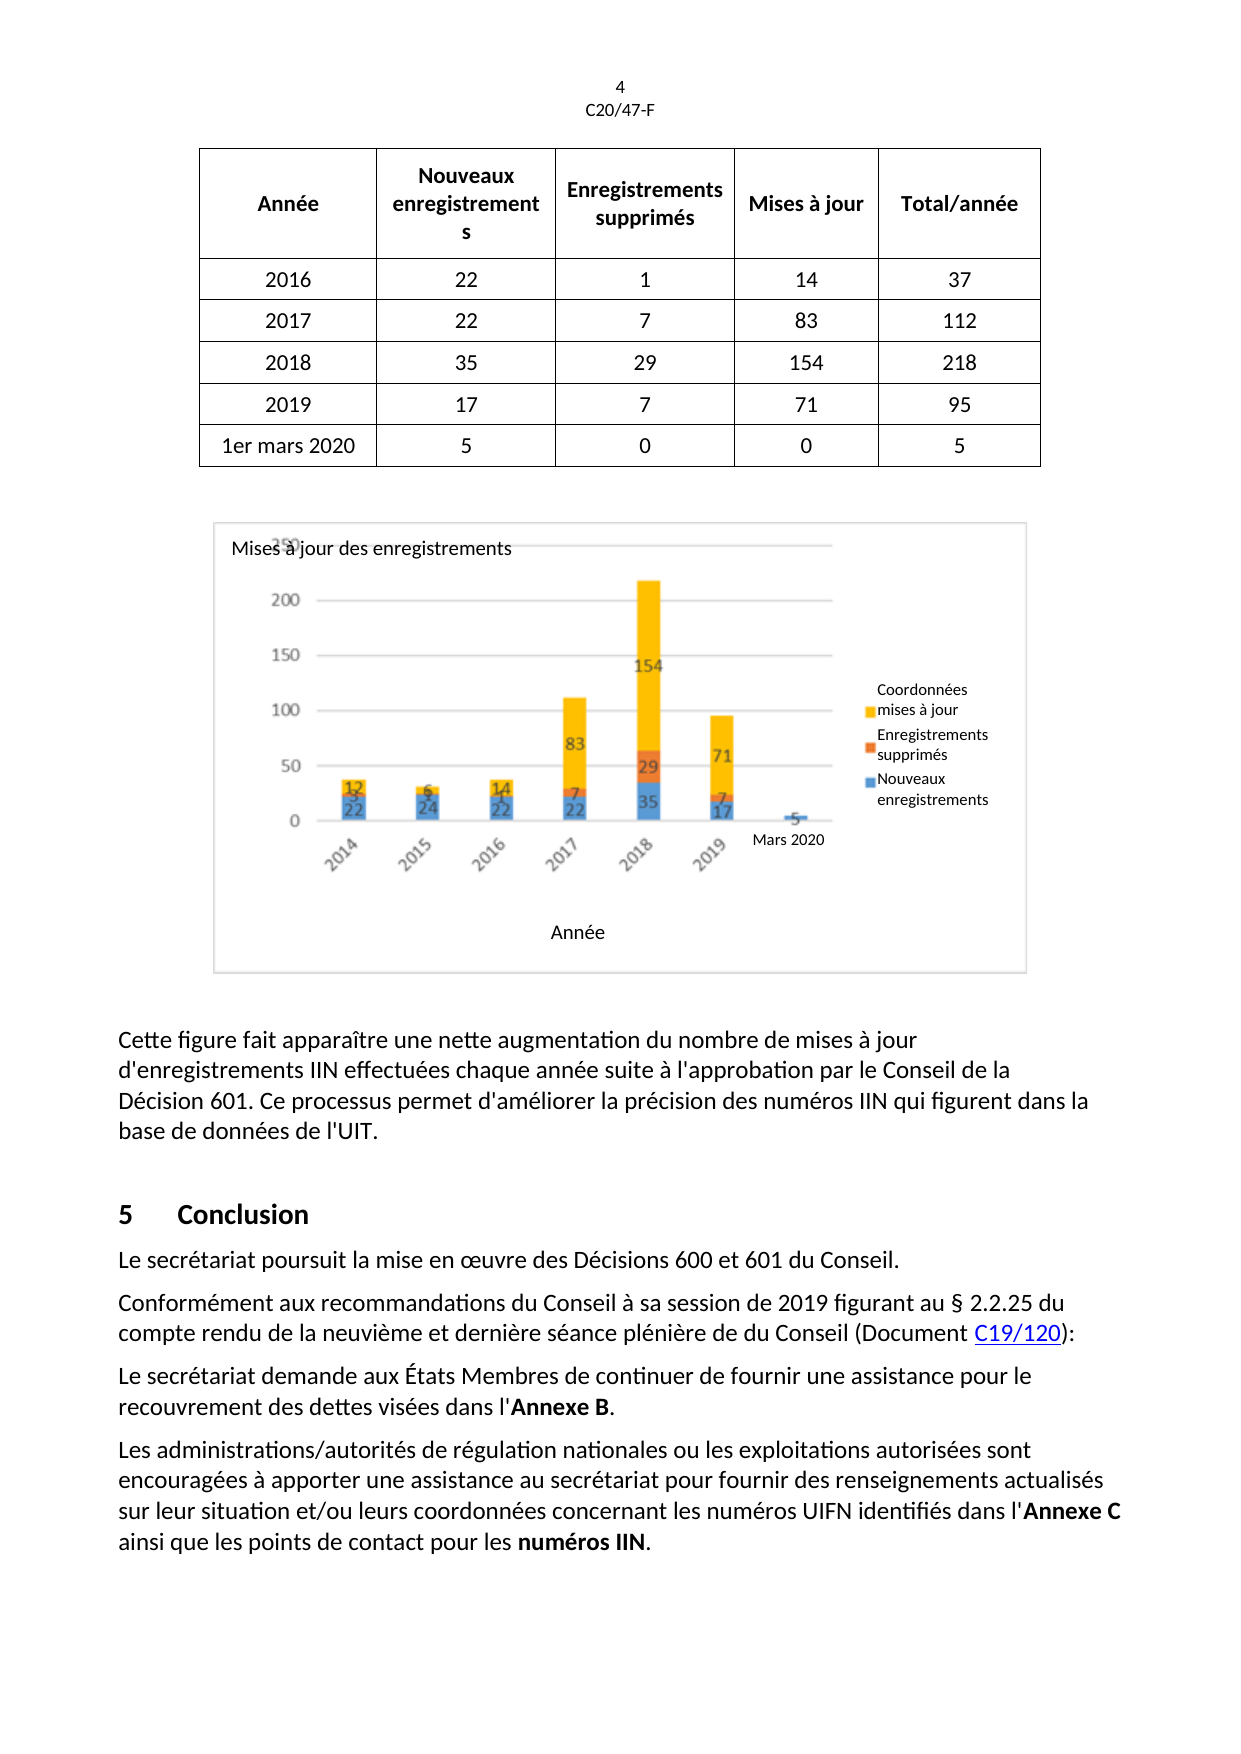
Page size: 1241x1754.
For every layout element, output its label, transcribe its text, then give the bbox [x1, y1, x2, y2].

table_cell 2018 [200, 342, 376, 382]
table_cell 1 [556, 259, 734, 299]
table_cell 71 [735, 384, 878, 424]
text Le secrétariat demande aux États Membres de continuer de fournir une assistance pour le recouvrement des dettes visées dans l'Annexe B. [118, 1361, 1122, 1422]
text Cette figure fait apparaître une nette augmentation du nombre de mises à jour d'enregistrements IIN effectuées chaque année suite à l'approbation par le Conseil de la Décision 601. Ce processus permet d'améliorer la précision des numéros IIN qui figurent dans la base de données de l'UIT. [118, 1024, 1122, 1146]
text Le secrétariat poursuit la mise en œuvre des Décisions 600 et 601 du Conseil. [118, 1244, 1122, 1274]
table_header Nouveaux enregistrements [377, 149, 555, 258]
table_cell 5 [377, 425, 555, 466]
table_cell 83 [735, 300, 878, 341]
table_cell 95 [879, 384, 1040, 424]
table_cell 22 [377, 259, 555, 299]
table_header Enregistrements supprimés [556, 149, 734, 258]
table_cell 29 [556, 342, 734, 382]
table_cell 37 [879, 259, 1040, 299]
table_header Année [200, 149, 376, 258]
table_header Mises à jour [735, 149, 878, 258]
table_cell 154 [735, 342, 878, 382]
text Les administrations/autorités de régulation nationales ou les exploitations autorisées sont encouragées à apporter une assistance au secrétariat pour fournir des renseignements actualisés sur leur situation et/ou leurs coordonnées concernant les numéros UIFN identifiés dans l'Annexe C ainsi que les points de contact pour les numéros IIN. [118, 1434, 1122, 1556]
table_cell 2017 [200, 300, 376, 341]
table_cell 0 [735, 425, 878, 466]
table_cell 35 [377, 342, 555, 382]
table_cell 5 [879, 425, 1040, 466]
table_cell 218 [879, 342, 1040, 382]
text Conformément aux recommandations du Conseil à sa session de 2019 figurant au § 2.2.25 du compte rendu de la neuvième et dernière séance plénière de du Conseil (Document C19/120): [118, 1287, 1122, 1348]
table_header Total/année [879, 149, 1040, 258]
table_cell 14 [735, 259, 878, 299]
table_cell 22 [377, 300, 555, 341]
table_cell 0 [556, 425, 734, 466]
table_cell 7 [556, 384, 734, 424]
table_cell 2019 [200, 384, 376, 424]
table_cell 17 [377, 384, 555, 424]
table_cell 7 [556, 300, 734, 341]
table_cell 1er mars 2020 [200, 425, 376, 466]
table_cell 112 [879, 300, 1040, 341]
table_cell 2016 [200, 259, 376, 299]
subtitle 5 Conclusion [118, 1196, 1122, 1231]
picture [213, 522, 1028, 974]
